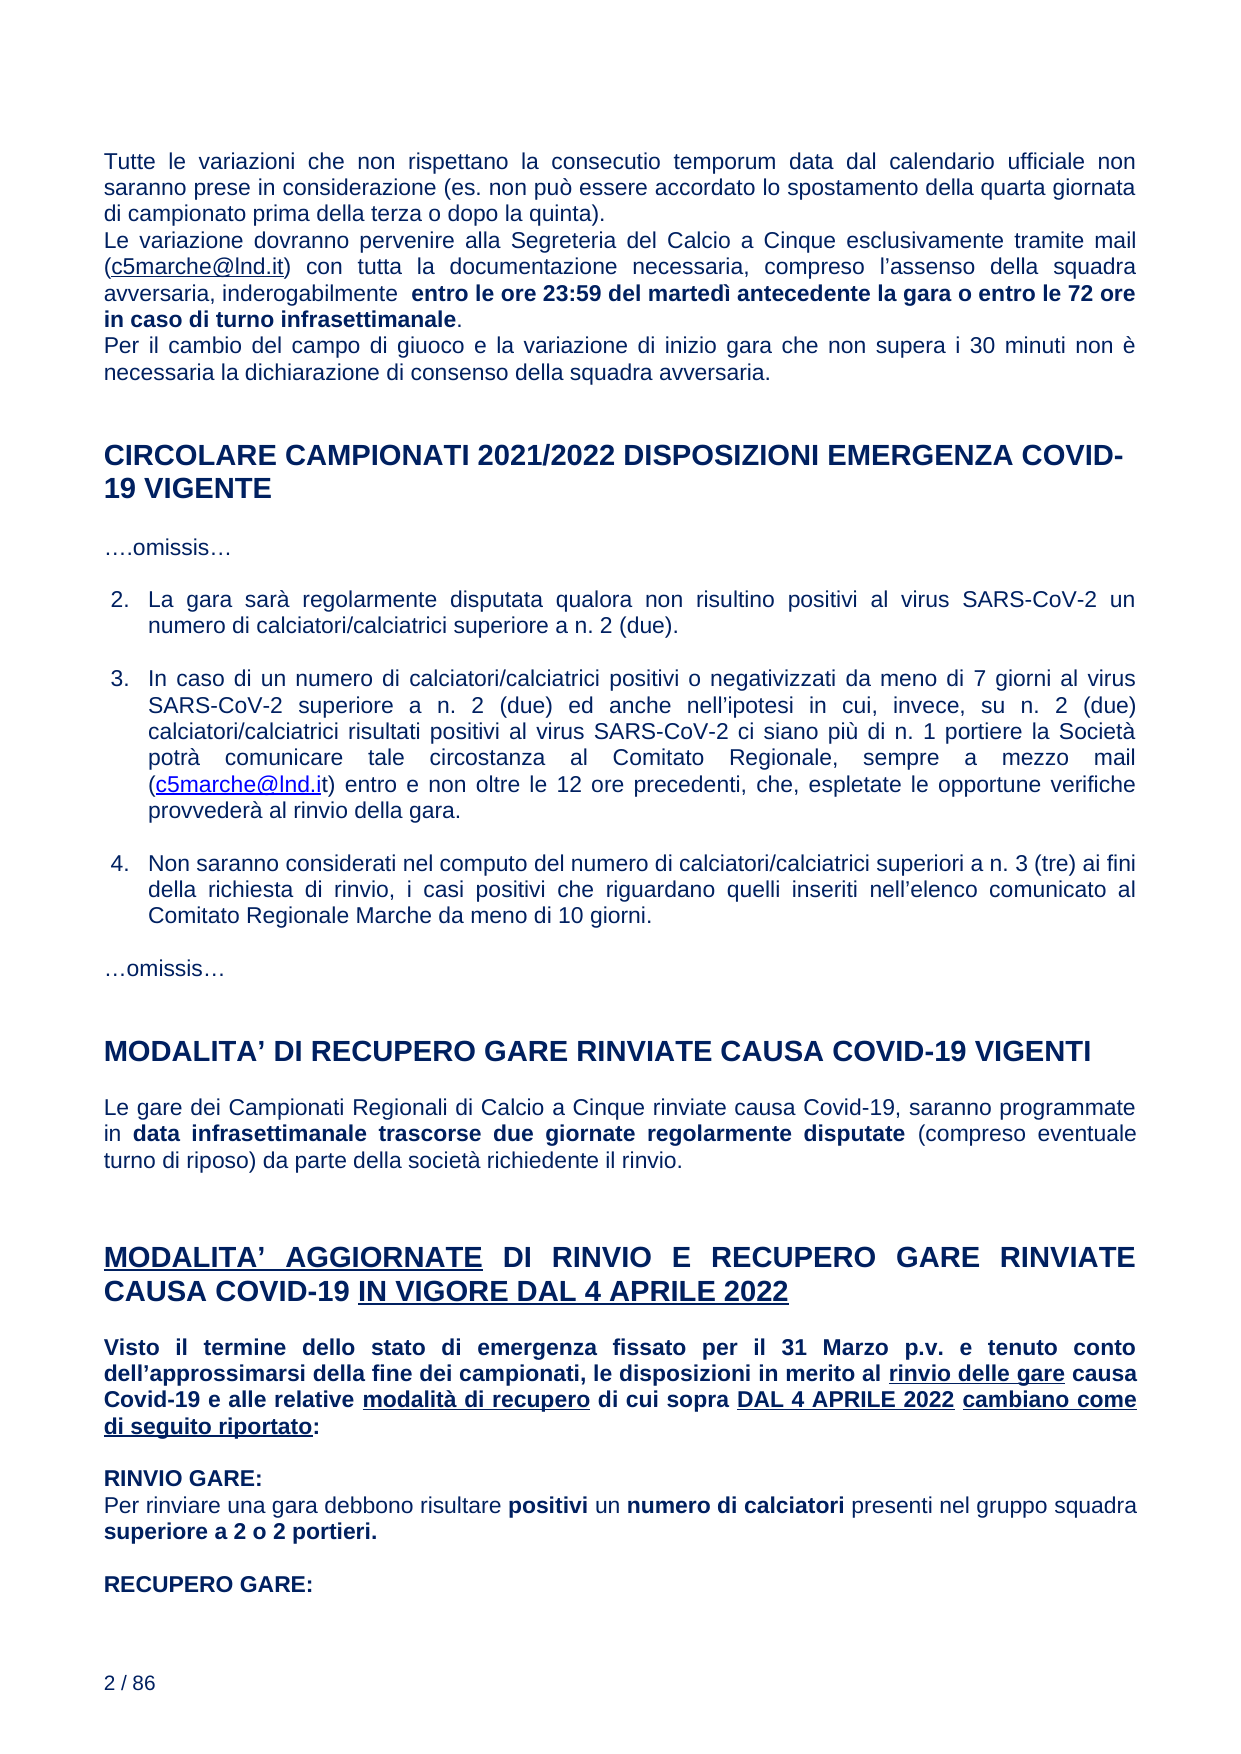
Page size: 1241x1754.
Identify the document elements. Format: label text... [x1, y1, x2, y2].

text Per rinviare una gara debbono risultare positivi un numero di calciatori presenti nel gruppo squadra superiore a 2 o 2 portieri. [103, 1492, 1137, 1544]
list In caso di un numero di calciatori/calciatrici positivi o negativizzati da meno di 7 giorni al virus SARS-CoV-2 superiore a n. 2 (due) ed anche nell’ipotesi in cui, invece, su n. 2 (due) calciatori/calciatrici risultati positivi al virus SARS-CoV-2 ci siano più di n. 1 portiere la Società potrà comunicare tale circostanza al Comitato Regionale, sempre a mezzo mail (c5marche@lnd.it) entro e non oltre le 12 ore precedenti, che, espletate le opportune verifiche provvederà al rinvio della gara. [110, 665, 1137, 823]
list ….omissis… [103, 533, 1137, 560]
text RECUPERO GARE: [103, 1571, 1137, 1597]
text MODALITA’ AGGIORNATE DI RINVIO E RECUPERO GARE RINVIATE CAUSA COVID-19 IN VIGORE DAL 4 APRILE 2022 [103, 1240, 1137, 1307]
text Le variazione dovranno pervenire alla Segreteria del Calcio a Cinque esclusivamente tramite mail (c5marche@lnd.it) con tutta la documentazione necessaria, compreso l’assenso della squadra avversaria, inderogabilmente entro le ore 23:59 del martedì antecedente la gara o entro le 72 ore in caso di turno infrasettimanale. [103, 227, 1137, 332]
text RINVIO GARE: [103, 1465, 1137, 1492]
text Visto il termine dello stato di emergenza fissato per il 31 Marzo p.v. e tenuto conto dell’approssimarsi della fine dei campionati, le disposizioni in merito al rinvio delle gare causa Covid-19 e alle relative modalità di recupero di cui sopra DAL 4 APRILE 2022 cambiano come di seguito riportato: [103, 1334, 1137, 1439]
list La gara sarà regolarmente disputata qualora non risultino positivi al virus SARS-CoV-2 un numero di calciatori/calciatrici superiore a n. 2 (due). [110, 586, 1137, 639]
text …omissis… [103, 955, 1137, 981]
text Per il cambio del campo di giuoco e la variazione di inizio gara che non supera i 30 minuti non è necessaria la dichiarazione di consenso della squadra avversaria. [103, 332, 1137, 385]
text Tutte le variazioni che non rispettano la consecutio temporum data dal calendario ufficiale non saranno prese in considerazione (es. non può essere accordato lo spostamento della quarta giornata di campionato prima della terza o dopo la quinta). [103, 148, 1137, 227]
text MODALITA’ DI RECUPERO GARE RINVIATE CAUSA COVID-19 VIGENTI [103, 1034, 1137, 1068]
text CIRCOLARE CAMPIONATI 2021/2022 DISPOSIZIONI EMERGENZA COVID-19 VIGENTE [103, 438, 1137, 505]
text Le gare dei Campionati Regionali di Calcio a Cinque rinviate causa Covid-19, saranno programmate in data infrasettimanale trascorse due giornate regolarmente disputate (compreso eventuale turno di riposo) da parte della società richiedente il rinvio. [103, 1094, 1137, 1173]
list Non saranno considerati nel computo del numero di calciatori/calciatrici superiori a n. 3 (tre) ai fini della richiesta di rinvio, i casi positivi che riguardano quelli inseriti nell’elenco comunicato al Comitato Regionale Marche da meno di 10 giorni. [110, 850, 1137, 929]
